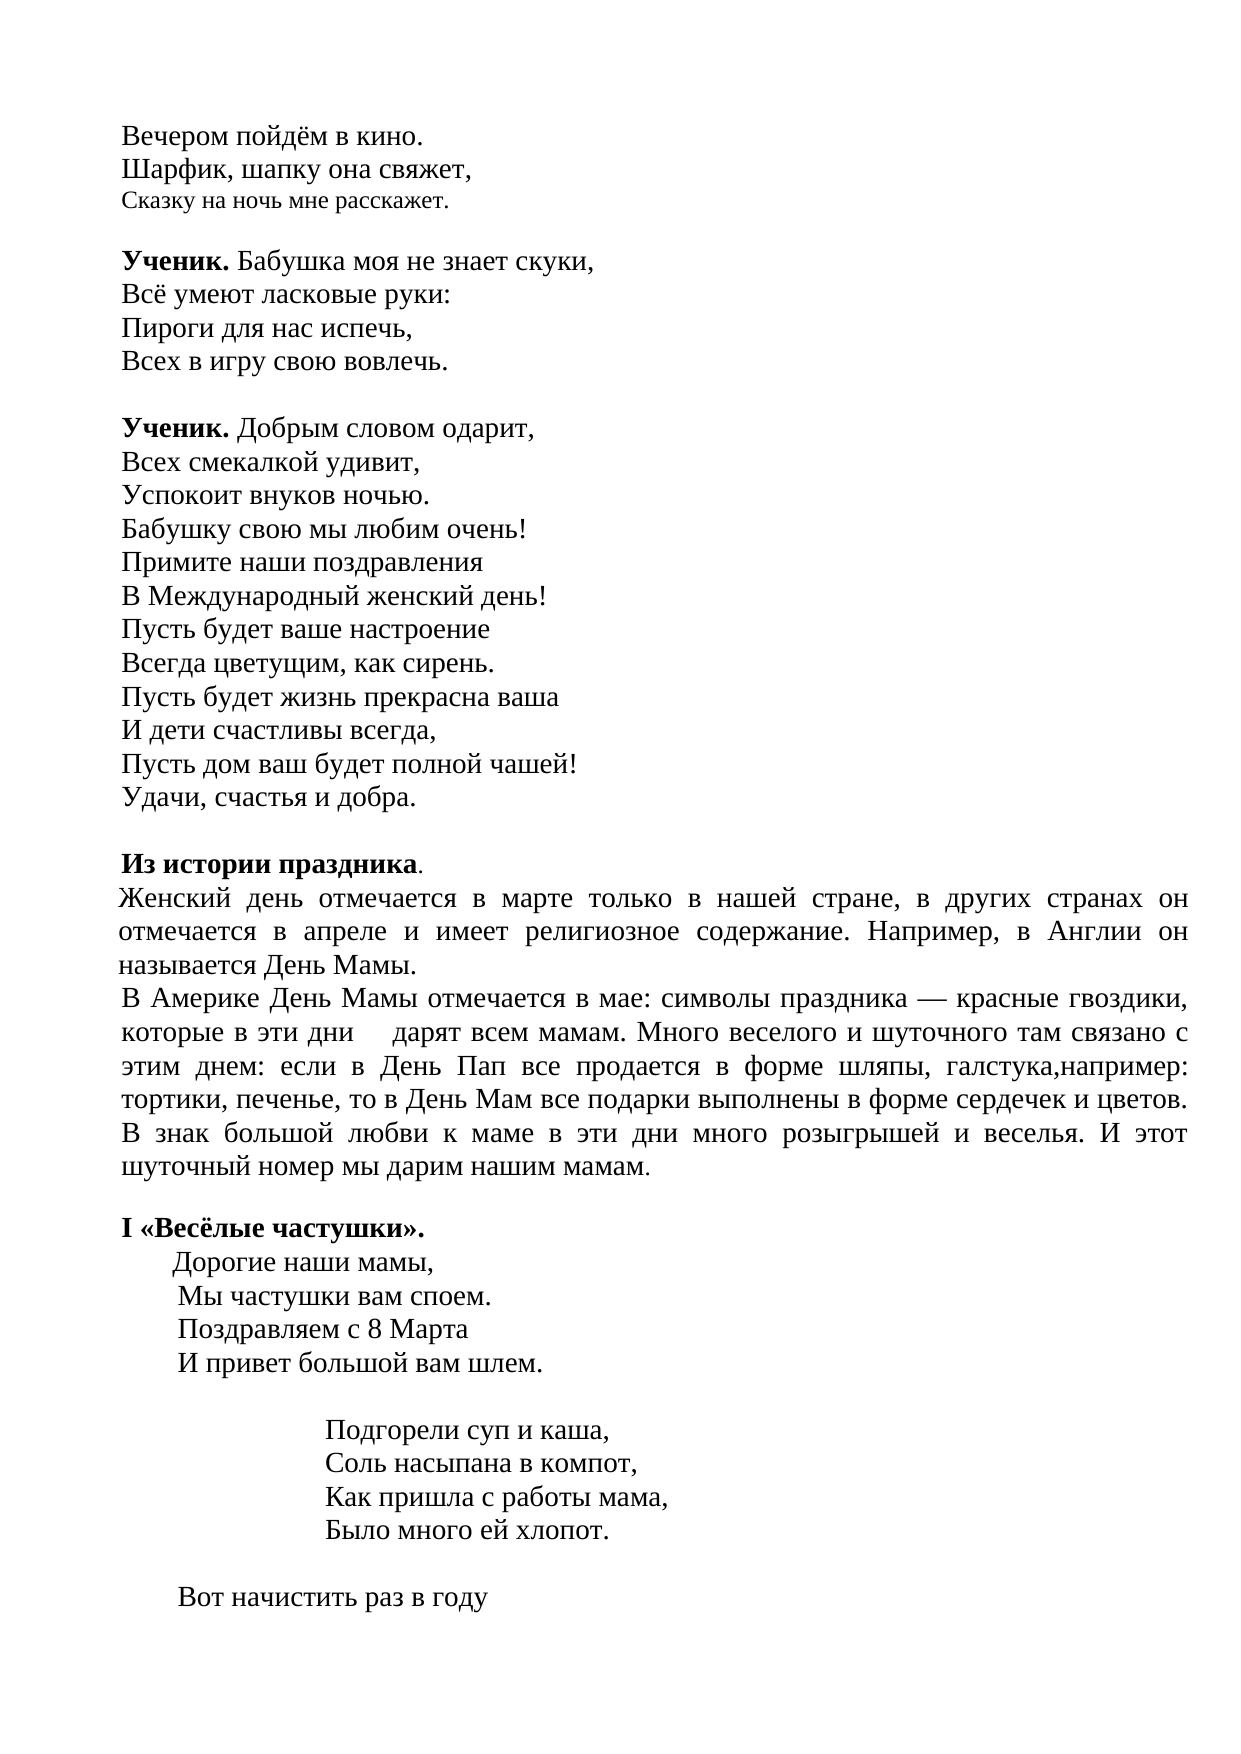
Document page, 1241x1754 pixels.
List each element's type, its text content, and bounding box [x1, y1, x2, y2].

text Всё умеют ласковые руки: [121, 276, 1190, 310]
text Примите наши поздравления [121, 544, 1190, 578]
text В Международный женский день! [121, 578, 1190, 612]
text Пироги для нас испечь, [121, 310, 1190, 343]
text Вот начистить раз в году [177, 1579, 1190, 1613]
text Пусть будет ваше настроение [121, 612, 1190, 645]
text И дети счастливы всегда, [121, 712, 1190, 746]
text Соль насыпана в компот, [251, 1445, 1190, 1479]
text Подгорели суп и каша, [251, 1412, 1190, 1445]
text Всегда цветущим, как сирень. [121, 645, 1190, 679]
text Женский день отмечается в марте только в нашей стране, в других странах он отмечается в апреле и имеет религиозное содержание. Например, в Англии он называется День Мамы. [118, 880, 1190, 981]
text Из истории праздника. [46, 846, 1190, 880]
text И привет большой вам шлем. [177, 1345, 1190, 1378]
text Вечером пойдём в кино. [121, 118, 1190, 152]
text I «Весёлые частушки». [46, 1211, 1190, 1244]
text В Америке День Мамы отмечается в мае: символы праздника — красные гвоздики, которые в эти дни дарят всем мамам. Много веселого и шуточного там связано с этим днем: если в День Пап все продается в форме шляпы, галстука,например: тортики, печенье, то в День Мам все подарки выполнены в форме сердечек и цветов. В знак большой любви к маме в эти дни много розыгрышей и веселья. И этот шуточный номер мы дарим нашим мамам. [121, 981, 1190, 1182]
text Поздравляем с 8 Марта [177, 1311, 1190, 1345]
text Бабушку свою мы любим очень! [121, 511, 1190, 544]
text Ученик. Добрым словом одарит, [121, 410, 1190, 444]
text Пусть будет жизнь прекрасна ваша [121, 679, 1190, 712]
text Шарфик, шапку она свяжет, [121, 152, 1190, 185]
text Мы частушки вам споем. [177, 1278, 1190, 1311]
text Успокоит внуков ночью. [121, 477, 1190, 511]
text Пусть дом ваш будет полной чашей! [121, 746, 1190, 779]
text Всех в игру свою вовлечь. [121, 343, 1190, 377]
text Всех смекалкой удивит, [121, 444, 1190, 477]
text Дорогие наши мамы, [46, 1244, 1190, 1278]
text Было много ей хлопот. [251, 1512, 1190, 1546]
text Удачи, счастья и добра. [121, 779, 1190, 813]
text Как пришла с работы мама, [251, 1479, 1190, 1512]
text Ученик. Бабушка моя не знает скуки, [121, 243, 1190, 276]
text Сказку на ночь мне расскажет. [121, 185, 1190, 214]
